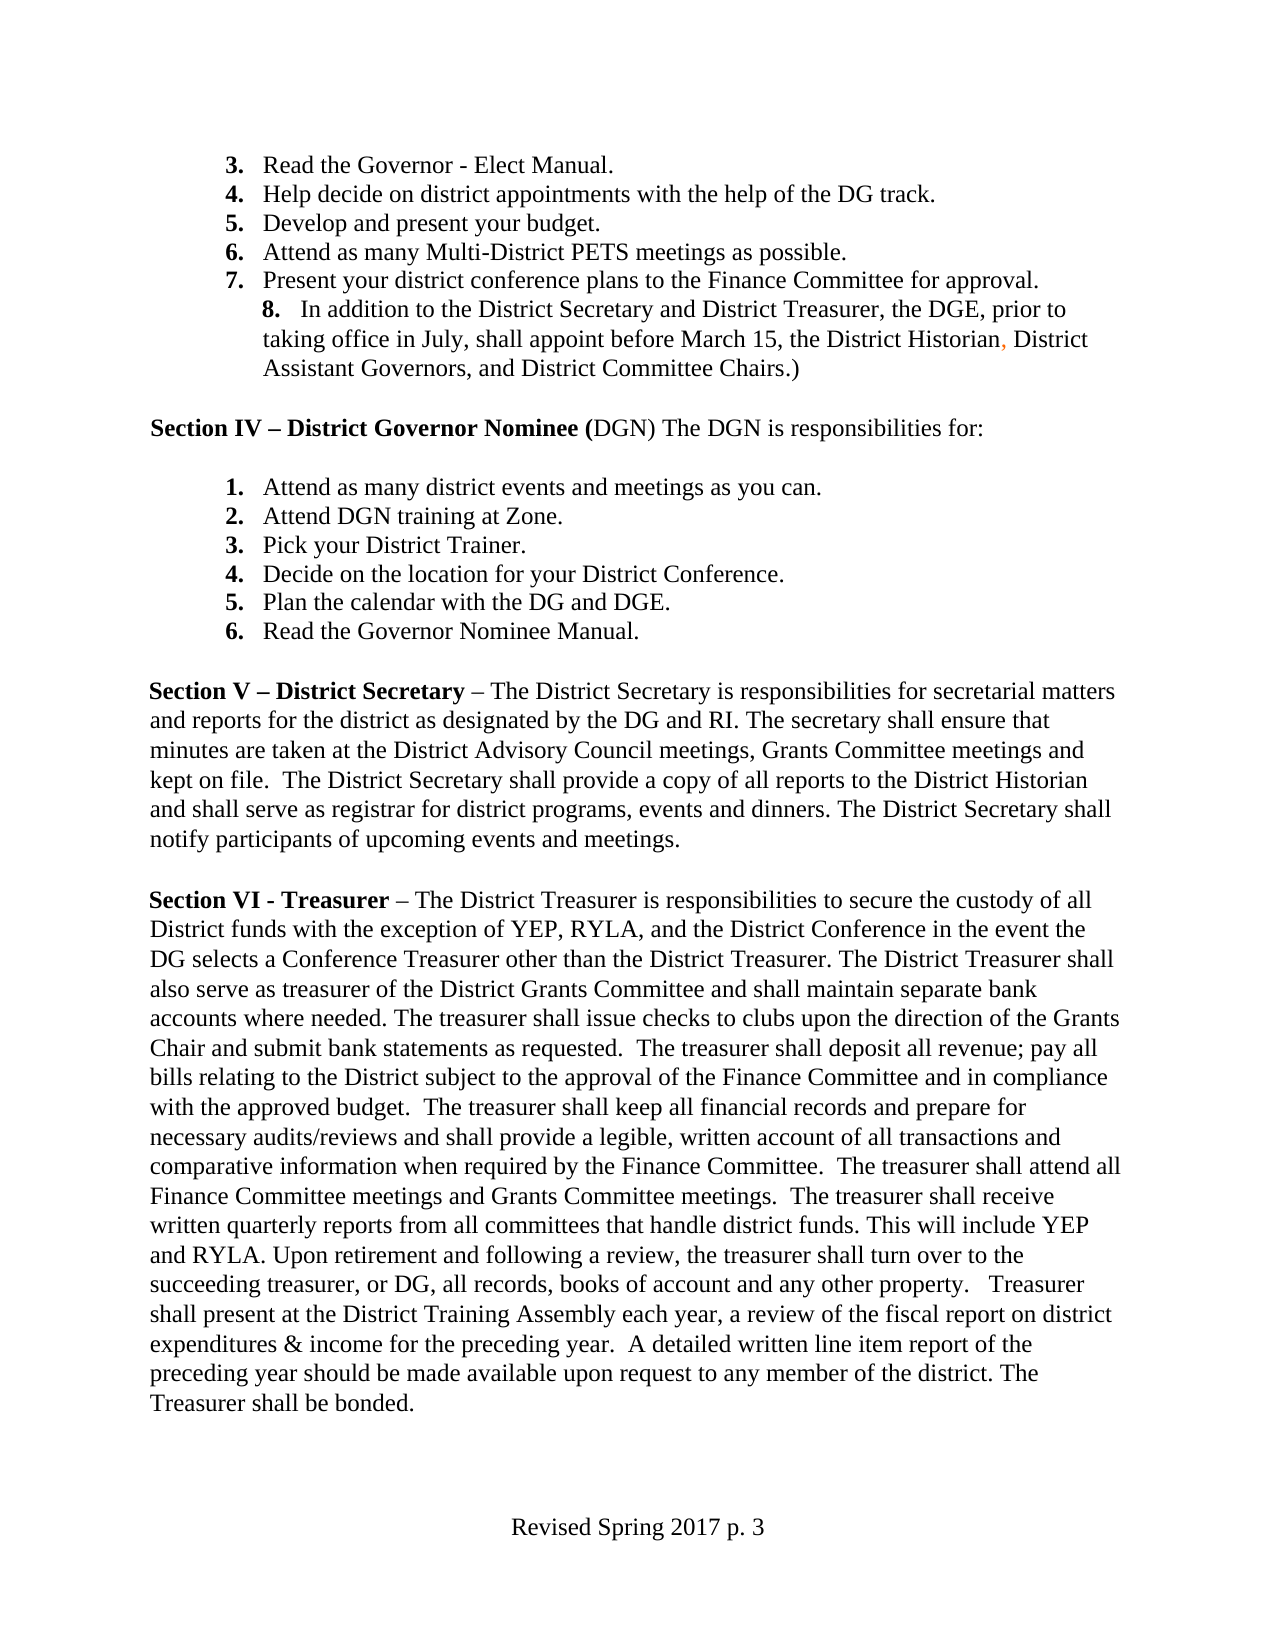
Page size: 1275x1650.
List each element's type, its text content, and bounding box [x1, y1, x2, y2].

list Attend as many district events and meetings as you can. [225, 472, 1125, 501]
list Read the Governor Nominee Manual. [225, 616, 1125, 645]
list Help decide on district appointments with the help of the DG track. [225, 179, 1125, 208]
text Section VI - Treasurer – The District Treasurer is responsibilities to secure the custody of all District funds with the exception of YEP, RYLA, and the District Conference in the event the DG selects a Conference Treasurer other than the District Treasurer. The District Treasurer shall also serve as treasurer of the District Grants Committee and shall maintain separate bank accounts where needed. The treasurer shall issue checks to clubs upon the direction of the Grants Chair and submit bank statements as requested. The treasurer shall deposit all revenue; pay all bills relating to the District subject to the approval of the Finance Committee and in compliance with the approved budget. The treasurer shall keep all financial records and prepare for necessary audits/reviews and shall provide a legible, written account of all transactions and comparative information when required by the Finance Committee. The treasurer shall attend all Finance Committee meetings and Grants Committee meetings. The treasurer shall receive written quarterly reports from all committees that handle district funds. This will include YEP and RYLA. Upon retirement and following a review, the treasurer shall turn over to the succeeding treasurer, or DG, all records, books of account and any other property. Treasurer shall present at the District Training Assembly each year, a review of the fiscal report on district expenditures & income for the preceding year. A detailed written line item report of the preceding year should be made available upon request to any member of the district. The Treasurer shall be bonded. [148, 885, 1124, 1417]
list Pick your District Trainer. [225, 530, 1125, 559]
list Attend as many Multi-District PETS meetings as possible. [225, 237, 1125, 265]
text Section V – District Secretary – The District Secretary is responsibilities for secretarial matters and reports for the district as designated by the DG and RI. The secretary shall ensure that minutes are taken at the District Advisory Council meetings, Grants Committee meetings and kept on file. The District Secretary shall provide a copy of all reports to the District Historian and shall serve as registrar for district programs, events and dinners. The District Secretary shall notify participants of upcoming events and meetings. [148, 676, 1124, 853]
text Section IV – District Governor Nominee (DGN) The DGN is responsibilities for: [150, 413, 1125, 441]
list Read the Governor - Elect Manual. [225, 150, 1125, 179]
list Plan the calendar with the DG and DGE. [225, 587, 1125, 616]
list Develop and present your budget. [225, 208, 1125, 237]
list Decide on the location for your District Conference. [225, 559, 1125, 587]
list Present your district conference plans to the Finance Committee for approval. [225, 265, 1125, 294]
list Attend DGN training at Zone. [225, 501, 1125, 530]
list In addition to the District Secretary and District Treasurer, the DGE, prior to taking office in July, shall appoint before March 15, the District Historian, District Assistant Governors, and District Committee Chairs.) [262, 294, 1124, 382]
